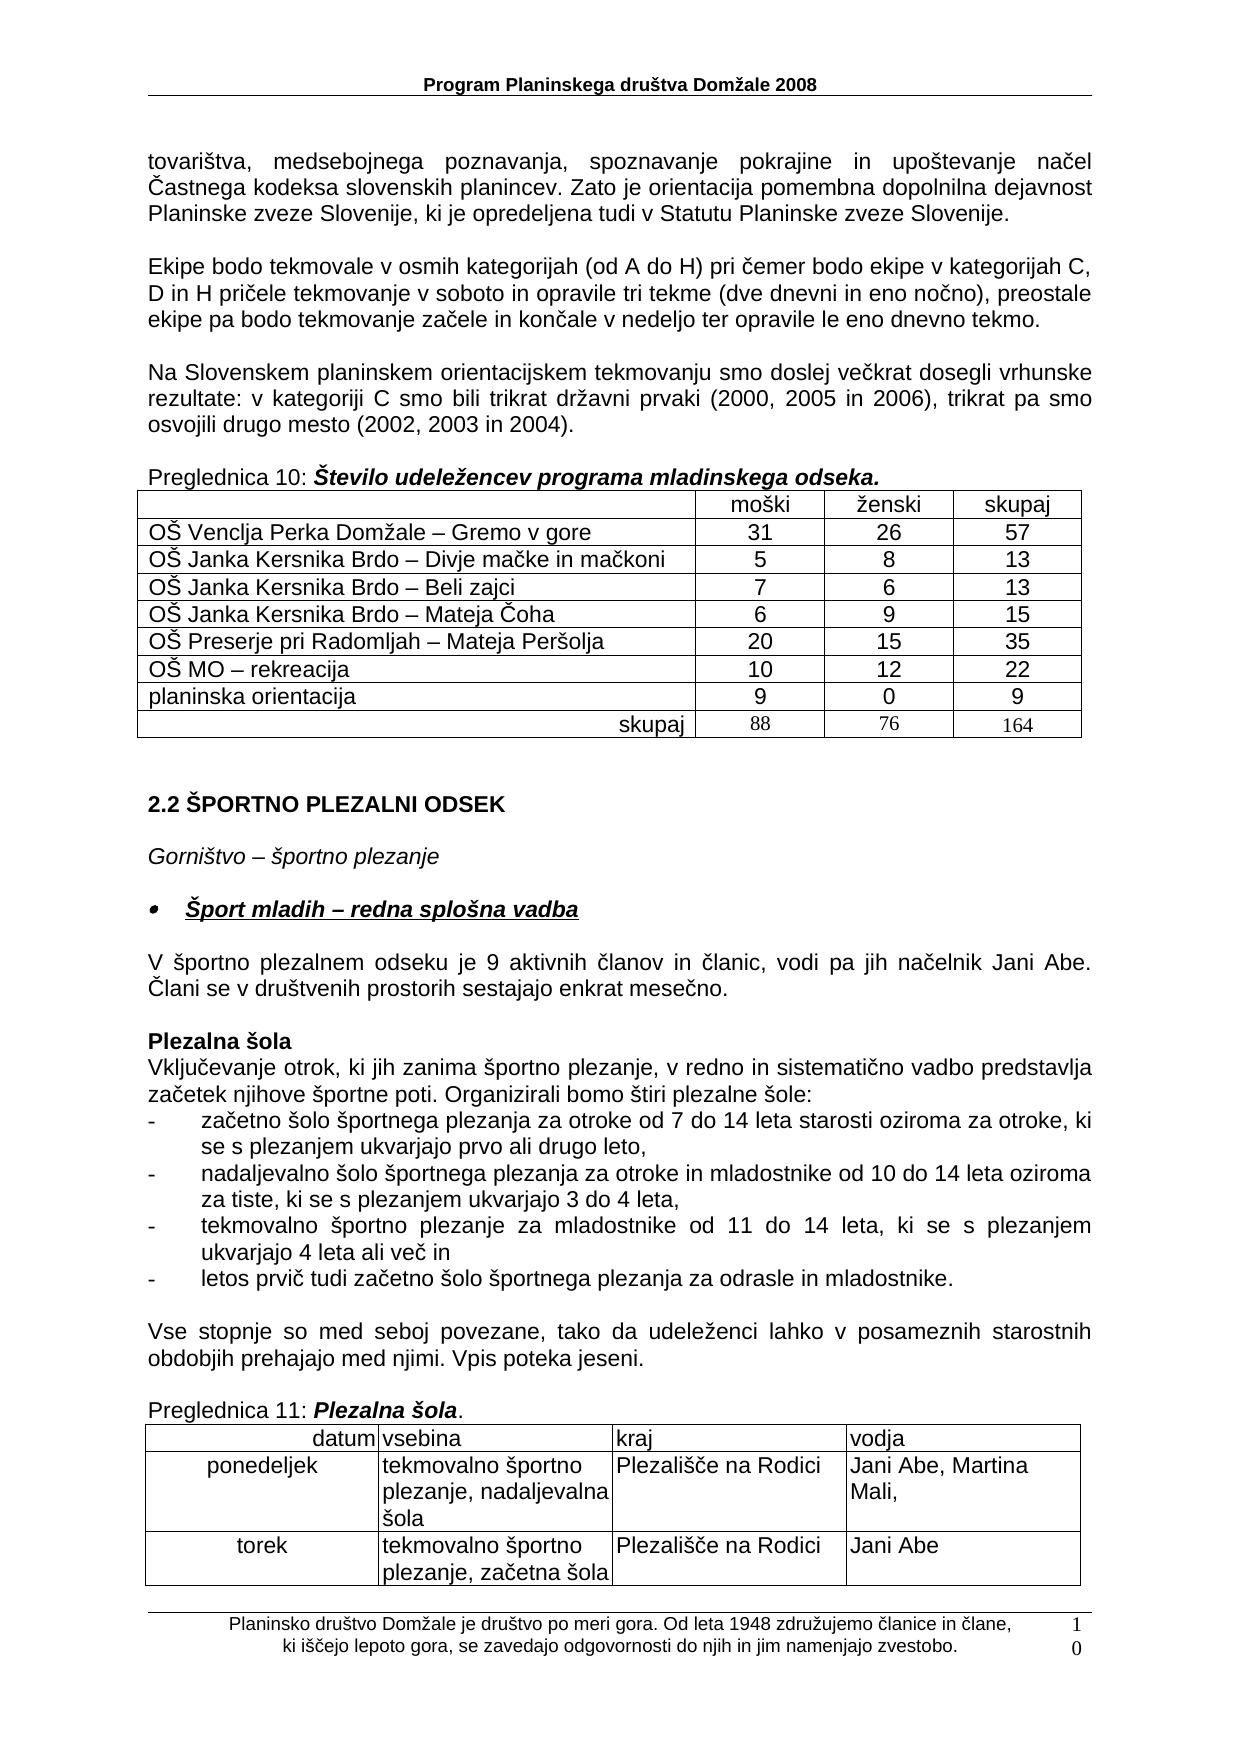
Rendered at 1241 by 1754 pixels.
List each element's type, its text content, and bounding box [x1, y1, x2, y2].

table_cell torek [146, 1532, 378, 1585]
text Na Slovenskem planinskem orientacijskem tekmovanju smo doslej večkrat dosegli vrhunske rezultate: v kategoriji C smo bili trikrat državni prvaki (2000, 2005 in 2006), trikrat pa smo osvojili drugo mesto (2002, 2003 in 2004). [148, 358, 1092, 438]
text 2.2 ŠPORTNO PLEZALNI ODSEK [148, 791, 1092, 817]
table_header moški [696, 491, 824, 518]
table_cell 15 [825, 628, 953, 655]
table_cell Plezališče na Rodici [613, 1452, 846, 1531]
table_header kraj [613, 1425, 846, 1451]
table_cell planinska orientacija [138, 683, 695, 709]
table_cell 155 [954, 711, 1081, 737]
table_cell 7 [696, 574, 824, 600]
text Ekipe bodo tekmovale v osmih kategorijah (od A do H) pri čemer bodo ekipe v kategorijah C, D in H pričele tekmovanje v soboto in opravile tri tekme (dve dnevni in eno nočno), preostale ekipe pa bodo tekmovanje začele in končale v nedeljo ter opravile le eno dnevno tekmo. [148, 253, 1092, 332]
table_cell 9 [696, 683, 824, 709]
list Šport mladih – redna splošna vadba [148, 896, 1092, 922]
table_cell ponedeljek [146, 1452, 378, 1531]
table_cell Jani Abe [847, 1532, 1080, 1585]
table_cell 31 [696, 519, 824, 545]
table_cell OŠ Venclja Perka Domžale – Gremo v gore [138, 519, 695, 545]
table_cell 15 [954, 601, 1081, 627]
subtitle Preglednica 11: Plezalna šola. [148, 1397, 1092, 1423]
table_cell 6 [696, 601, 824, 627]
table_cell 26 [825, 519, 953, 545]
table_cell 8 [825, 546, 953, 572]
table_cell 12 [825, 656, 953, 682]
text Vse stopnje so med seboj povezane, tako da udeleženci lahko v posameznih starostnih obdobjih prehajajo med njimi. Vpis poteka jeseni. [148, 1318, 1092, 1371]
table_cell 13 [954, 546, 1081, 572]
table_cell OŠ Janka Kersnika Brdo – Beli zajci [138, 574, 695, 600]
table_cell 57 [954, 519, 1081, 545]
list nadaljevalno šolo športnega plezanja za otroke in mladostnike od 10 do 14 leta oziroma za tiste, ki se s plezanjem ukvarjajo 3 do 4 leta, [148, 1160, 1092, 1212]
table_header ženski [825, 491, 953, 518]
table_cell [613, 1532, 846, 1585]
subtitle Gorništvo – športno plezanje [148, 843, 1092, 870]
table_cell 9 [954, 683, 1081, 709]
table_header datum [146, 1425, 378, 1451]
table_cell OŠ Janka Kersnika Brdo – Mateja Čoha [138, 601, 695, 627]
table_cell 10 [696, 656, 824, 682]
table_cell 20 [696, 628, 824, 655]
table_cell Jani Abe, Martina Mali, [847, 1452, 1080, 1531]
table_cell skupaj [138, 711, 695, 737]
table_cell OŠ Janka Kersnika Brdo – Divje mačke in mačkoni [138, 546, 695, 572]
text Preglednica 10: Število udeležencev programa mladinskega odseka. [148, 464, 1092, 490]
text Vključevanje otrok, ki jih zanima športno plezanje, v redno in sistematično vadbo predstavlja začetek njihove športne poti. Organizirali bomo štiri plezalne šole: [148, 1054, 1092, 1107]
table_header vodja [847, 1425, 1080, 1451]
table_cell 5 [696, 546, 824, 572]
table_cell 6 [825, 574, 953, 600]
table_header [138, 491, 695, 518]
table_cell 76 [825, 711, 953, 737]
table_cell 13 [954, 574, 1081, 600]
list tekmovalno športno plezanje za mladostnike od 11 do 14 leta, ki se s plezanjem ukvarjajo 4 leta ali več in [148, 1212, 1092, 1265]
list začetno šolo športnega plezanja za otroke od 7 do 14 leta starosti oziroma za otroke, ki se s plezanjem ukvarjajo prvo ali drugo leto, [148, 1107, 1092, 1160]
table_cell 35 [954, 628, 1081, 655]
table_cell OŠ MO – rekreacija [138, 656, 695, 682]
table_header vsebina [379, 1425, 612, 1451]
table_cell tekmovalno športno plezanje, začetna šola [379, 1532, 612, 1585]
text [148, 148, 1092, 227]
table_cell 79 [696, 711, 824, 737]
table_cell tekmovalno športno plezanje, nadaljevalna šola [379, 1452, 612, 1531]
table_cell 9 [825, 601, 953, 627]
table_cell OŠ Preserje pri Radomljah – Mateja Peršolja [138, 628, 695, 655]
list letos prvič tudi začetno šolo športnega plezanja za odrasle in mladostnike. [148, 1265, 1092, 1292]
table_cell 0 [825, 683, 953, 709]
table_cell 22 [954, 656, 1081, 682]
subtitle Plezalna šola [148, 1028, 1092, 1054]
text V športno plezalnem odseku je 9 aktivnih članov in članic, vodi pa jih načelnik Jani Abe. Člani se v društvenih prostorih sestajajo enkrat mesečno. [148, 949, 1092, 1001]
table_header skupaj [954, 491, 1081, 518]
